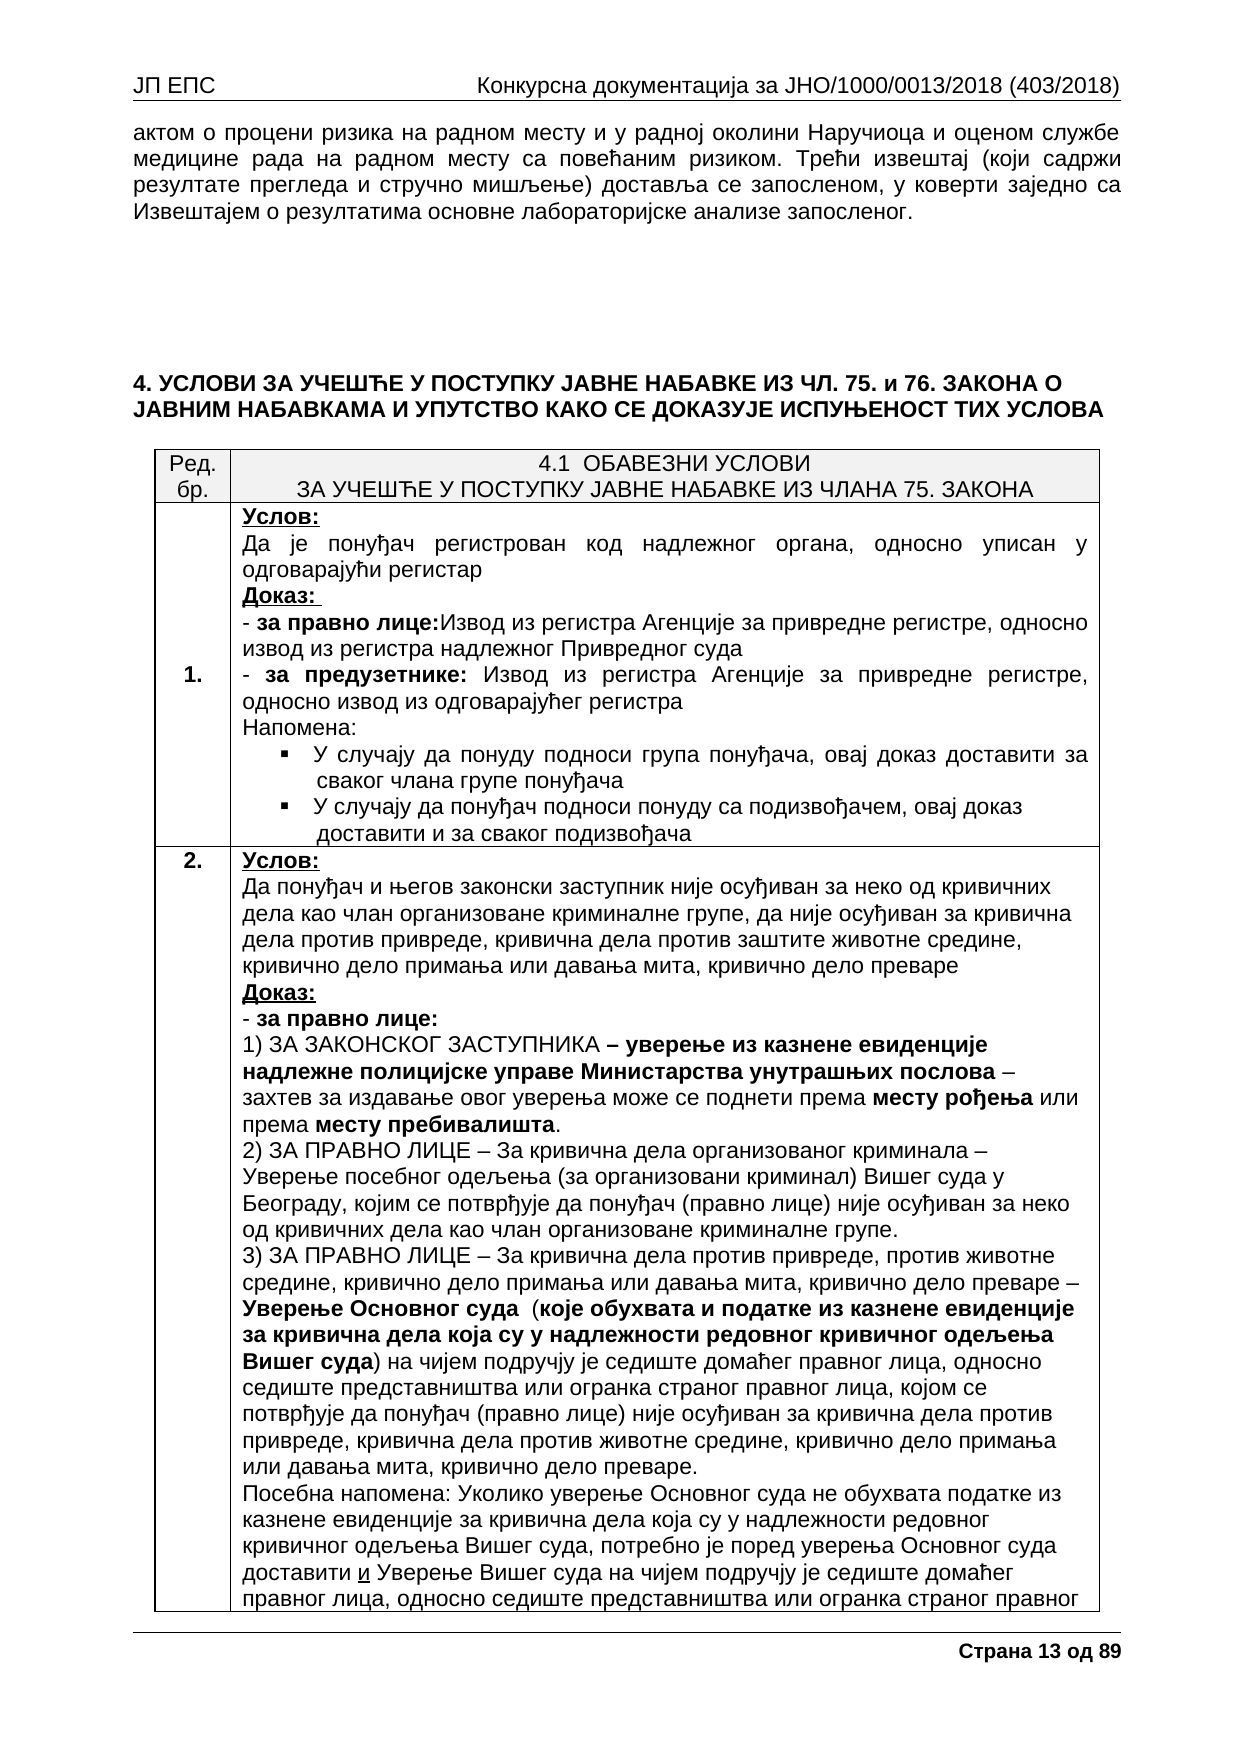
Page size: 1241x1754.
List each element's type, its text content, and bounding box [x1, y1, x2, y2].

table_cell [231, 847, 1099, 1611]
table_cell 2. [156, 847, 230, 1611]
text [133, 119, 1121, 224]
text 4. УСЛОВИ ЗА УЧЕШЋЕ У ПОСТУПКУ ЈАВНЕ НАБАВКЕ ИЗ ЧЛ. 75. и 76. ЗАКОНА О ЈАВНИМ НАБАВКАМА И УПУТСТВО КАКО СЕ ДОКАЗУЈЕ ИСПУЊЕНОСТ ТИХ УСЛОВА [133, 369, 1121, 422]
table_header 4.1 ОБАВЕЗНИ УСЛОВИ ЗА УЧЕШЋЕ У ПОСТУПКУ ЈАВНЕ НАБАВКЕ ИЗ ЧЛАНА 75. ЗАКОНА [231, 450, 1099, 502]
table_header Ред. бр. [156, 450, 230, 502]
table_cell 1. [156, 503, 230, 846]
table_cell Услов: Да је понуђач регистрован код надлежног органа, односно уписан у одговарајући регистар Доказ: - за правно лице:Извод из регистра Агенције за привредне регистре, односно извод из регистра надлежног Привредног суда - за предузетнике: Извод из регистра Агенције за привредне регистре, односно извод из одговарајућег регистра Напомена: У случају да понуду подноси група понуђача, овај доказ доставити за сваког члана групе понуђача У случају да понуђач подноси понуду са подизвођачем, овај доказ доставити и за сваког подизвођача [231, 503, 1099, 846]
